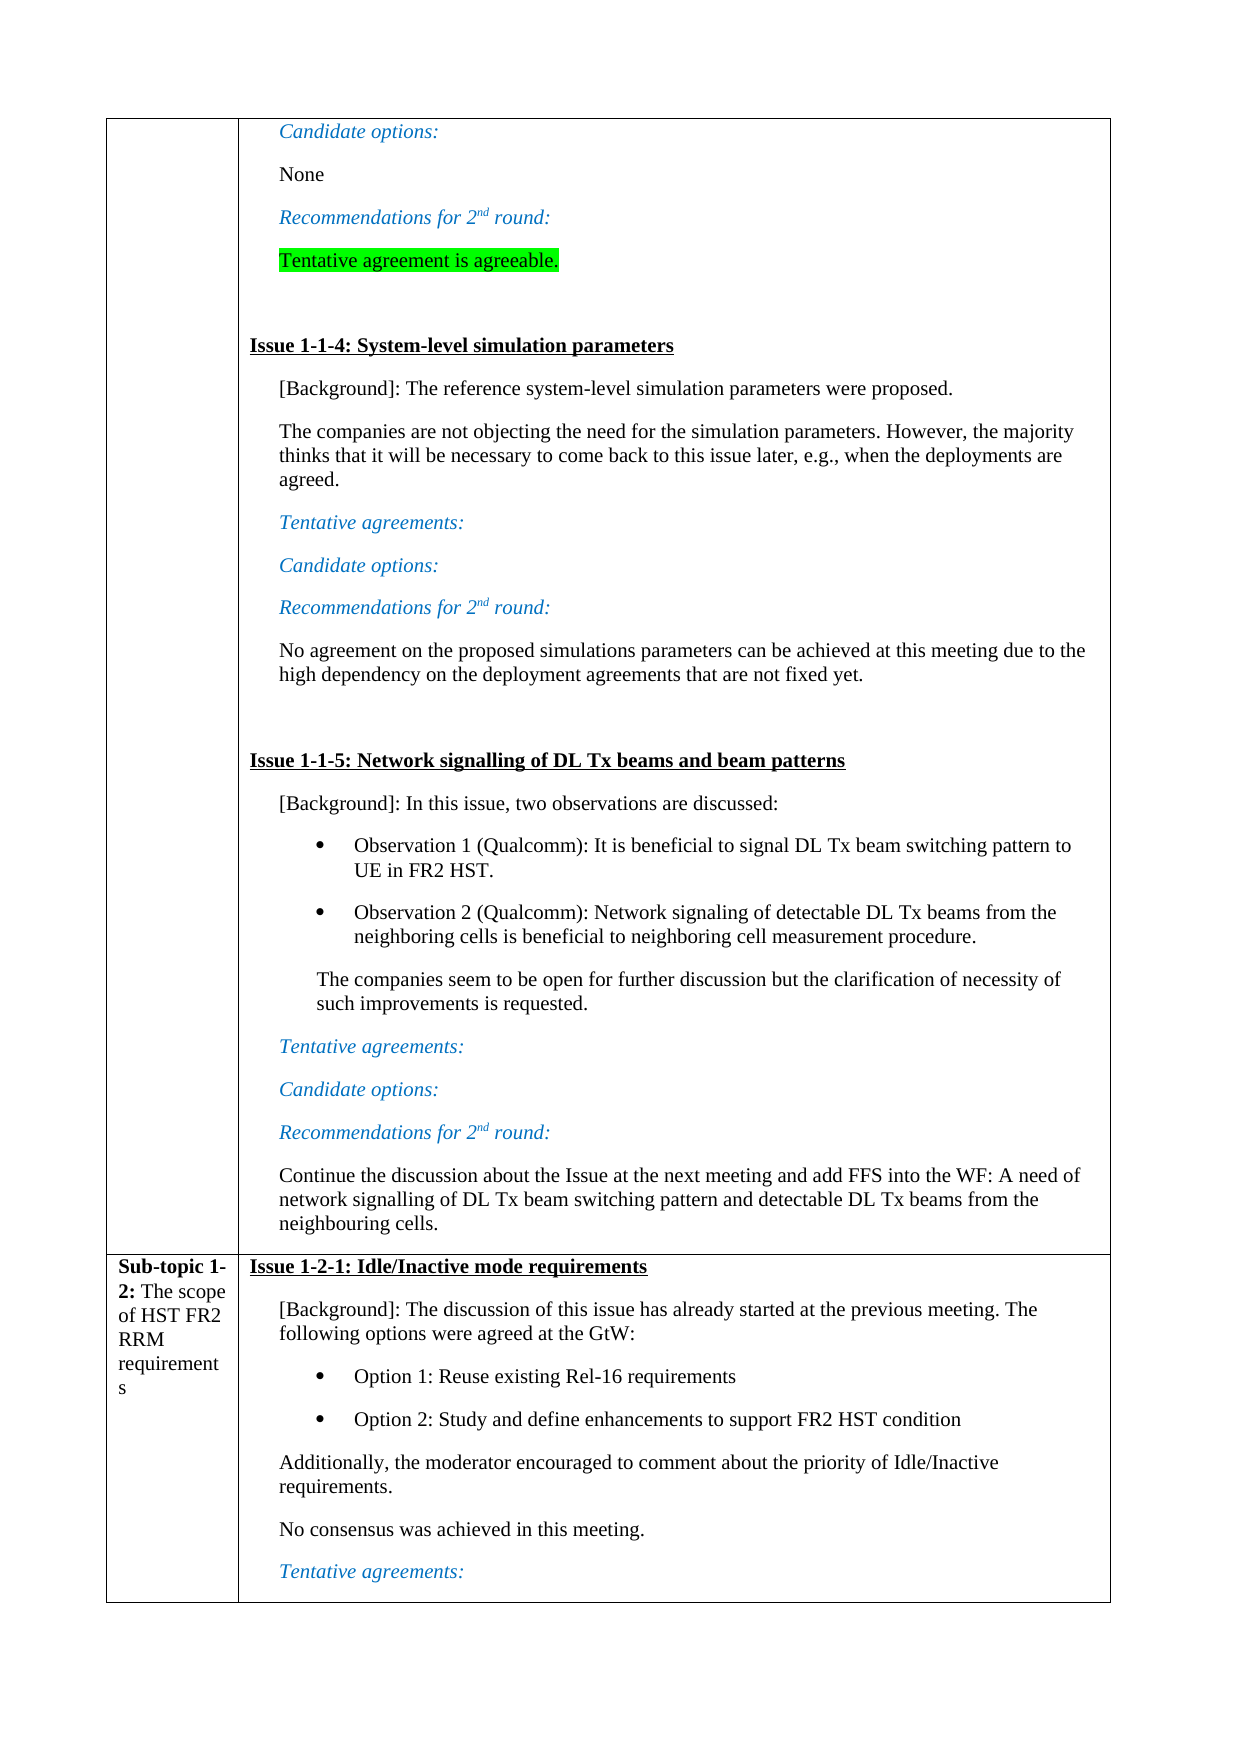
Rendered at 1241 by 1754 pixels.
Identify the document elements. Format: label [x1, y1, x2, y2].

table_cell [239, 119, 1110, 1253]
table_cell [239, 1255, 1110, 1602]
table_cell [107, 119, 238, 1253]
table_cell [107, 1255, 238, 1602]
